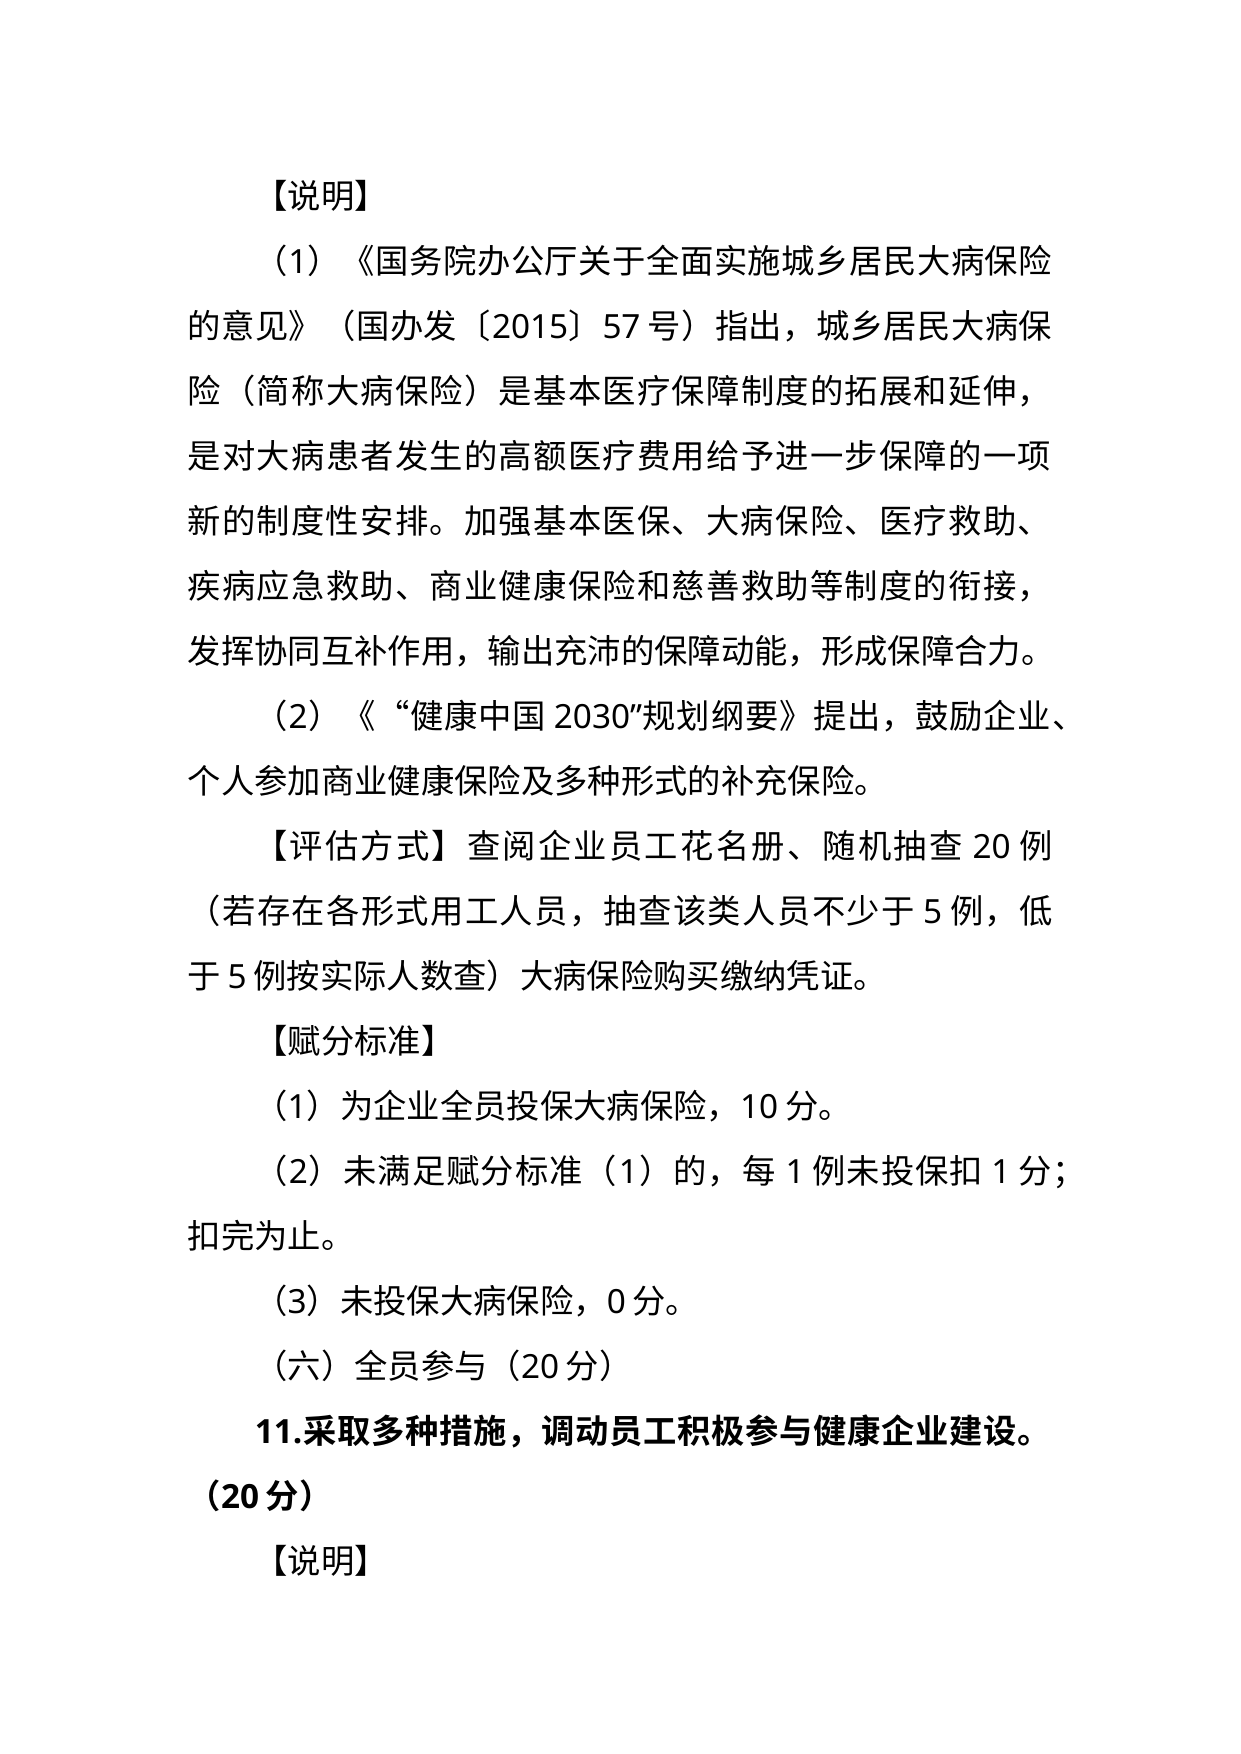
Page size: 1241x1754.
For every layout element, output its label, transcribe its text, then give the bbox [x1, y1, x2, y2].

text 【说明】 [187, 1527, 1053, 1592]
text （1）《国务院办公厅关于全面实施城乡居民大病保险的意见》（国办发〔2015〕57号）指出，城乡居民大病保险（简称大病保险）是基本医疗保障制度的拓展和延伸，是对大病患者发生的高额医疗费用给予进一步保障的一项新的制度性安排。加强基本医保、大病保险、医疗救助、疾病应急救助、商业健康保险和慈善救助等制度的衔接，发挥协同互补作用，输出充沛的保障动能，形成保障合力。 [187, 227, 1053, 682]
text 【赋分标准】 [187, 1007, 1053, 1072]
text （2）未满足赋分标准（1）的，每 1例未投保扣1分；扣完为止。 [187, 1137, 1053, 1267]
text （六）全员参与（20分） [187, 1332, 1053, 1397]
text 11.采取多种措施，调动员工积极参与健康企业建设。（20分） [187, 1397, 1053, 1527]
text （3）未投保大病保险，0分。 [187, 1267, 1053, 1332]
text （2）《“健康中国2030”规划纲要》提出，鼓励企业、个人参加商业健康保险及多种形式的补充保险。 [187, 682, 1053, 812]
text 【说明】 [187, 162, 1053, 227]
text （1）为企业全员投保大病保险，10分。 [187, 1072, 1053, 1137]
text 【评估方式】查阅企业员工花名册、随机抽查20例（若存在各形式用工人员，抽查该类人员不少于5例，低于5例按实际人数查）大病保险购买缴纳凭证。 [187, 812, 1053, 1007]
